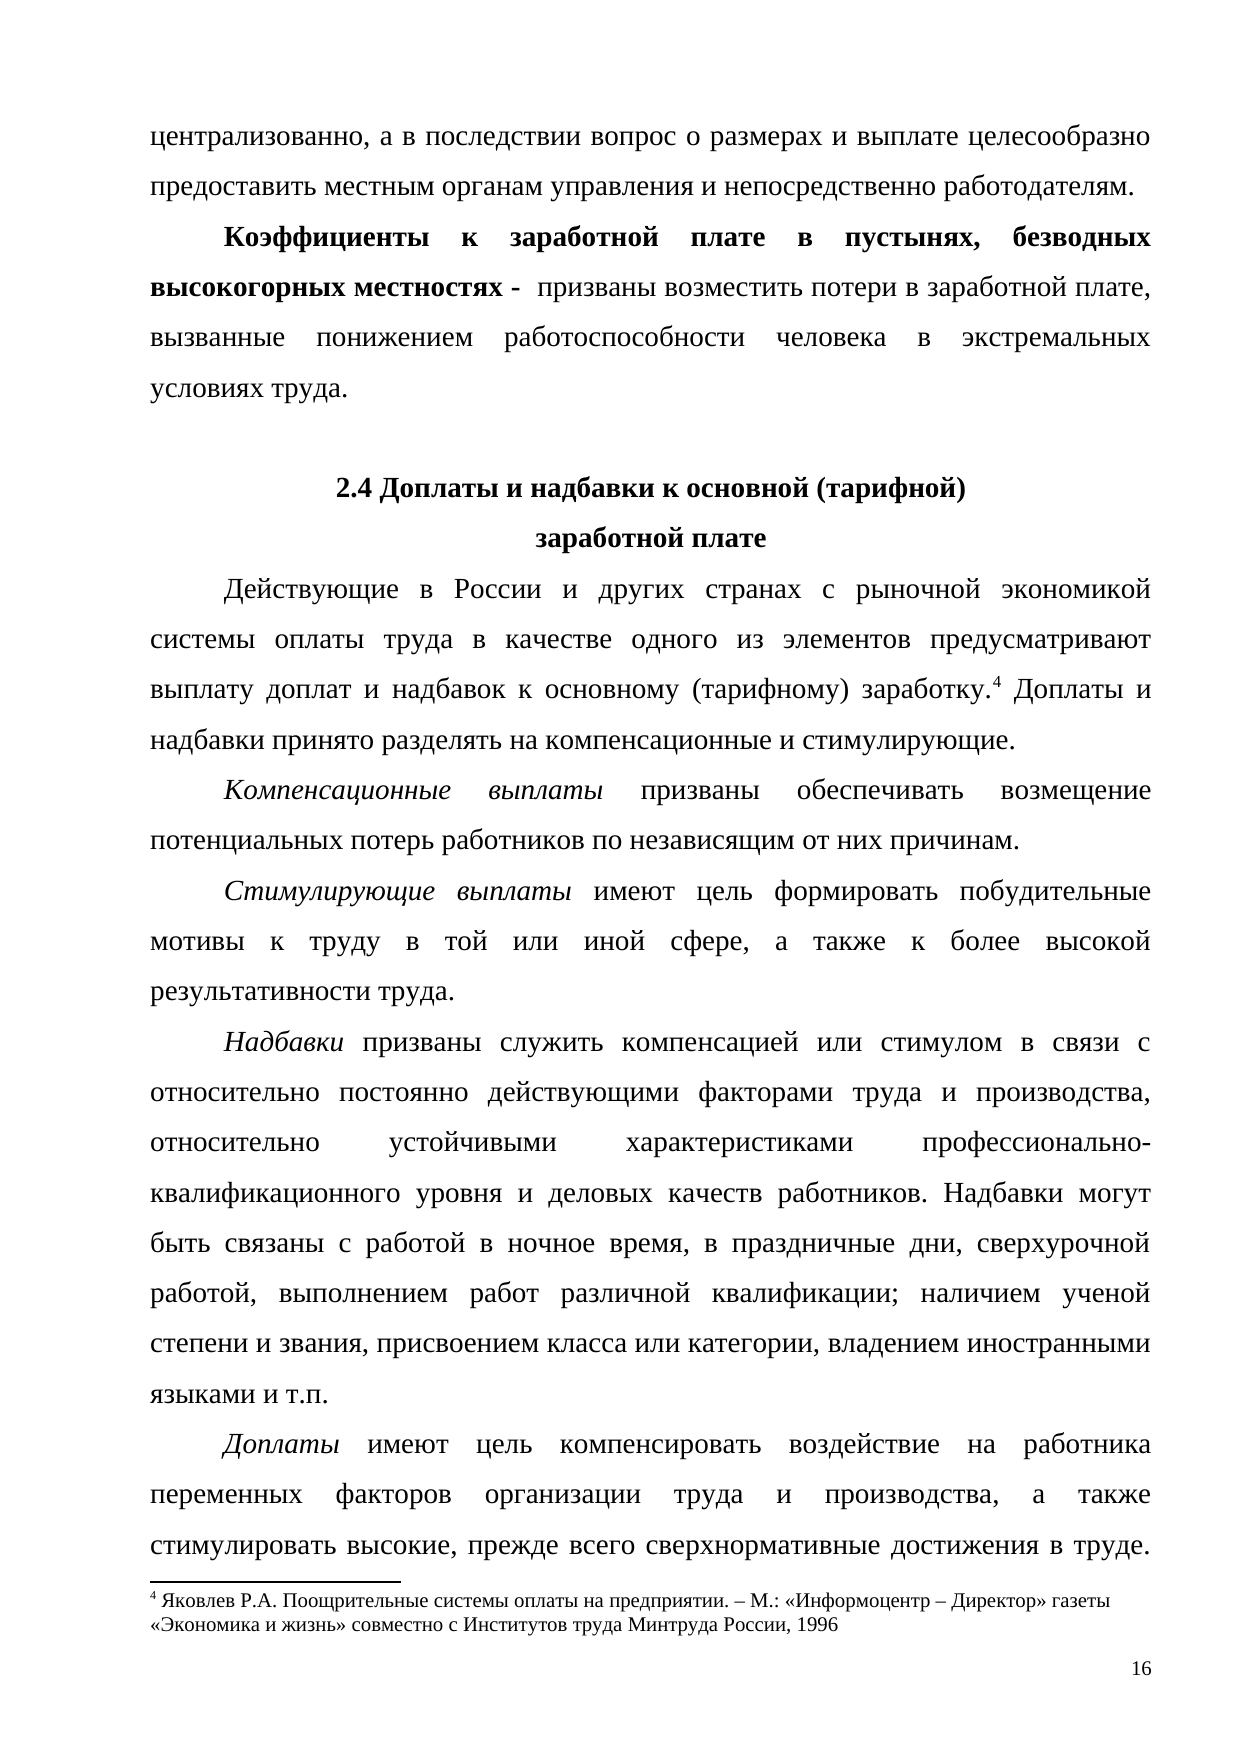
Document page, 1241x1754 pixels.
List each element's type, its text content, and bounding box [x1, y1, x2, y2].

text Стимулирующие выплаты имеют цель формировать побудительные мотивы к труду в той или иной сфере, а также к более высокой результативности труда. [150, 873, 1152, 1007]
text Коэффициенты к заработной плате в пустынях, безводных высокогорных местностях - призваны возместить потери в заработной плате, вызванные понижением работоспособности человека в экстремальных условиях труда. [150, 219, 1152, 403]
text заработной плате [150, 521, 1152, 554]
text Надбавки призваны служить компенсацией или стимулом в связи с относительно постоянно действующими факторами труда и производства, относительно устойчивыми характеристиками профессионально-квалификационного уровня и деловых качеств работников. Надбавки могут быть связаны с работой в ночное время, в праздничные дни, сверхурочной работой, выполнением работ различной квалификации; наличием ученой степени и звания, присвоением класса или категории, владением иностранными языками и т.п. [150, 1024, 1152, 1409]
text Компенсационные выплаты призваны обеспечивать возмещение потенциальных потерь работников по независящим от них причинам. [150, 772, 1152, 856]
text Действующие в России и других странах с рыночной экономикой системы оплаты труда в качестве одного из элементов предусматривают выплату доплат и надбавок к основному (тарифному) заработку. Доплаты и надбавки принято разделять на компенсационные и стимулирующие. [150, 571, 1152, 755]
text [150, 118, 1152, 202]
text 2.4 Доплаты и надбавки к основной (тарифной) [150, 470, 1152, 504]
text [150, 1426, 1152, 1560]
